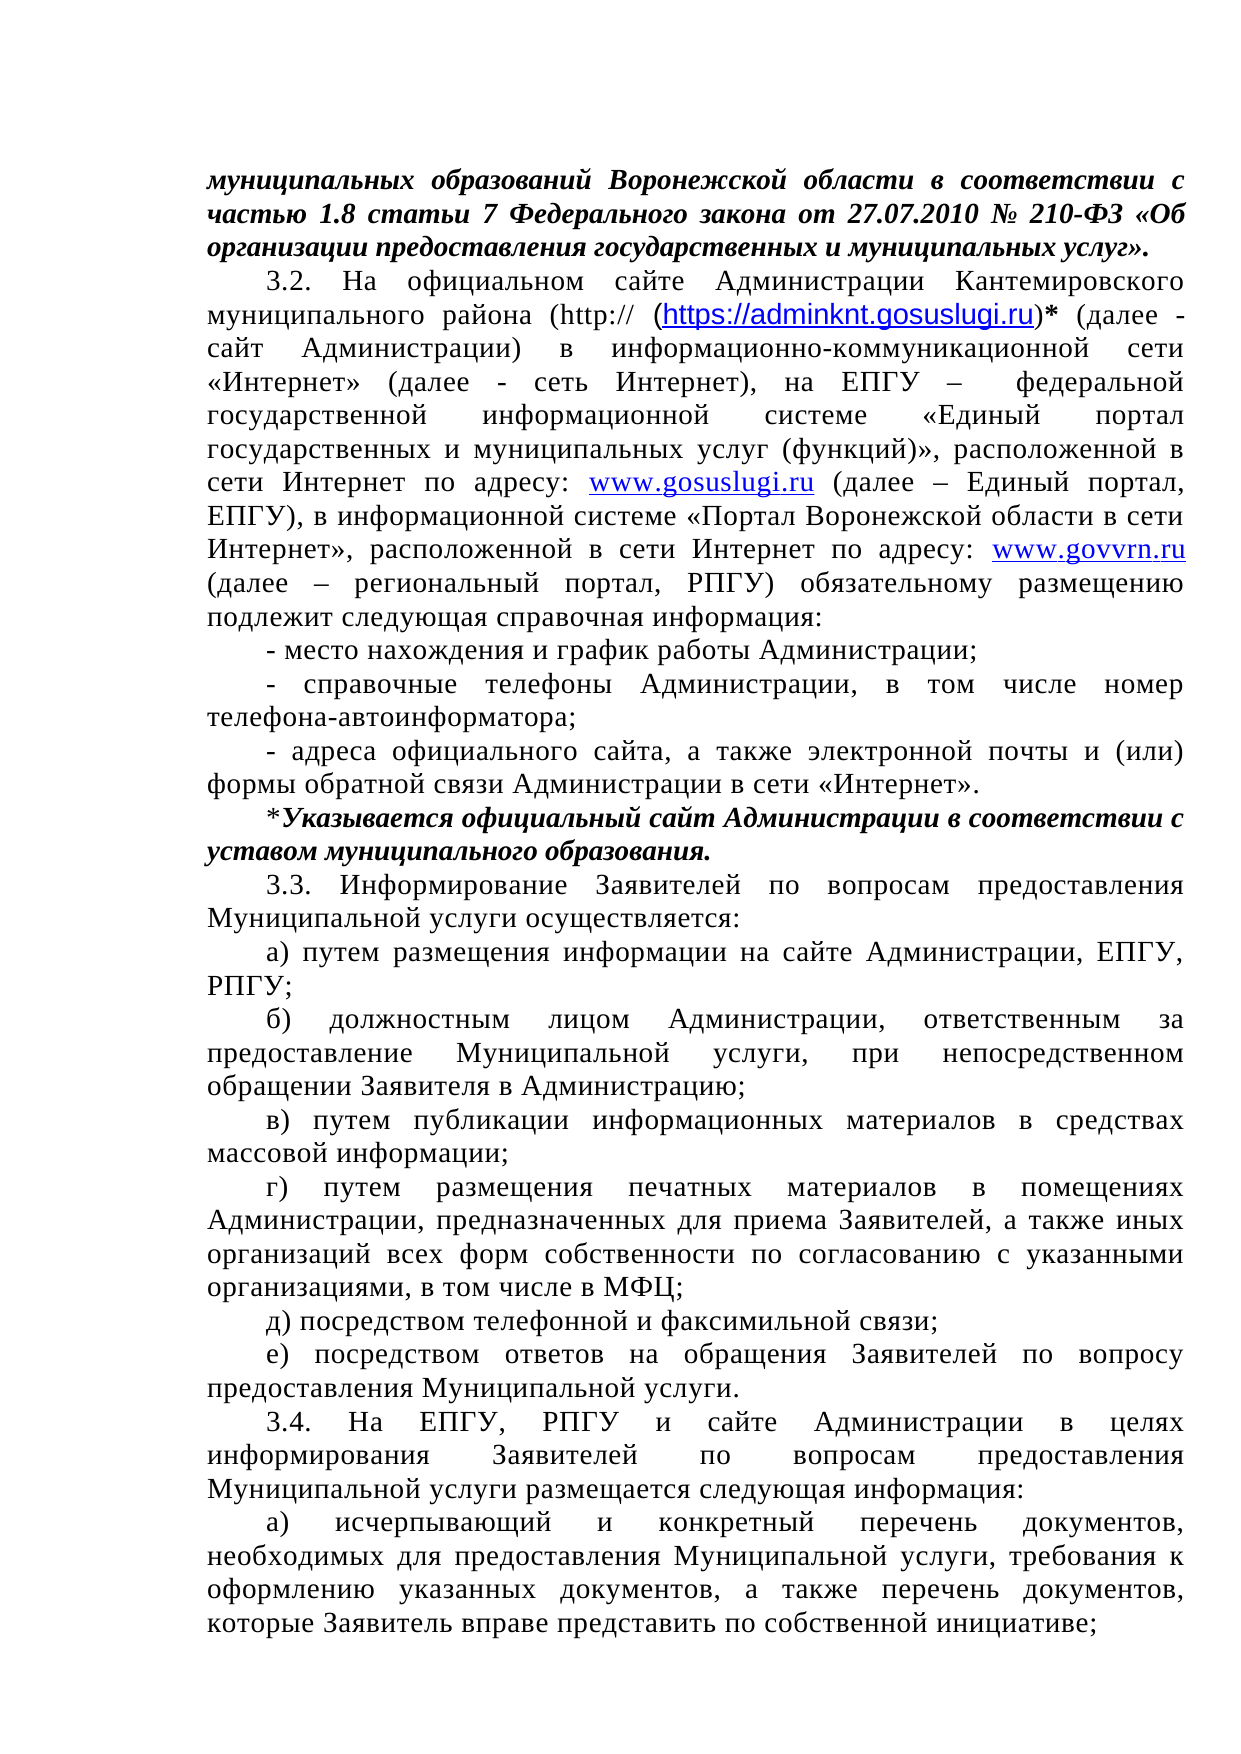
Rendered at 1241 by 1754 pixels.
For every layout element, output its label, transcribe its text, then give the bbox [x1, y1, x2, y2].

text в) путем публикации информационных материалов в средствах массовой информации; [207, 1102, 1186, 1169]
text - место нахождения и график работы Администрации; [207, 632, 1186, 666]
text 3.2. На официальном сайте Администрации Кантемировского муниципального района (http:// (https://adminknt.gosuslugi.ru)* (далее - сайт Администрации) в информационно-коммуникационной сети «Интернет» (далее - сеть Интернет), на ЕПГУ – федеральной государственной информационной системе «Единый портал государственных и муниципальных услуг (функций)», расположенной в сети Интернет по адресу: www.gosuslugi.ru (далее – Единый портал, ЕПГУ), в информационной системе «Портал Воронежской области в сети Интернет», расположенной в сети Интернет по адресу: www.govvrn.ru (далее – региональный портал, РПГУ) обязательному размещению подлежит следующая справочная информация: [207, 263, 1186, 632]
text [207, 162, 1186, 263]
text - адреса официального сайта, а также электронной почты и (или) формы обратной связи Администрации в сети «Интернет». [207, 733, 1186, 800]
text 3.3. Информирование Заявителей по вопросам предоставления Муниципальной услуги осуществляется: [207, 867, 1186, 934]
text б) должностным лицом Администрации, ответственным за предоставление Муниципальной услуги, при непосредственном обращении Заявителя в Администрацию; [207, 1001, 1186, 1102]
text г) путем размещения печатных материалов в помещениях Администрации, предназначенных для приема Заявителей, а также иных организаций всех форм собственности по согласованию с указанными организациями, в том числе в МФЦ; [207, 1169, 1186, 1303]
text е) посредством ответов на обращения Заявителей по вопросу предоставления Муниципальной услуги. [207, 1337, 1186, 1404]
text а) исчерпывающий и конкретный перечень документов, необходимых для предоставления Муниципальной услуги, требования к оформлению указанных документов, а также перечень документов, которые Заявитель вправе представить по собственной инициативе; [207, 1504, 1186, 1638]
text *Указывается официальный сайт Администрации в соответствии с уставом муниципального образования. [207, 800, 1186, 867]
text - справочные телефоны Администрации, в том числе номер телефона-автоинформатора; [207, 666, 1186, 733]
text д) посредством телефонной и факсимильной связи; [207, 1303, 1186, 1337]
text а) путем размещения информации на сайте Администрации, ЕПГУ, РПГУ; [207, 934, 1186, 1001]
text 3.4. На ЕПГУ, РПГУ и сайте Администрации в целях информирования Заявителей по вопросам предоставления Муниципальной услуги размещается следующая информация: [207, 1404, 1186, 1504]
